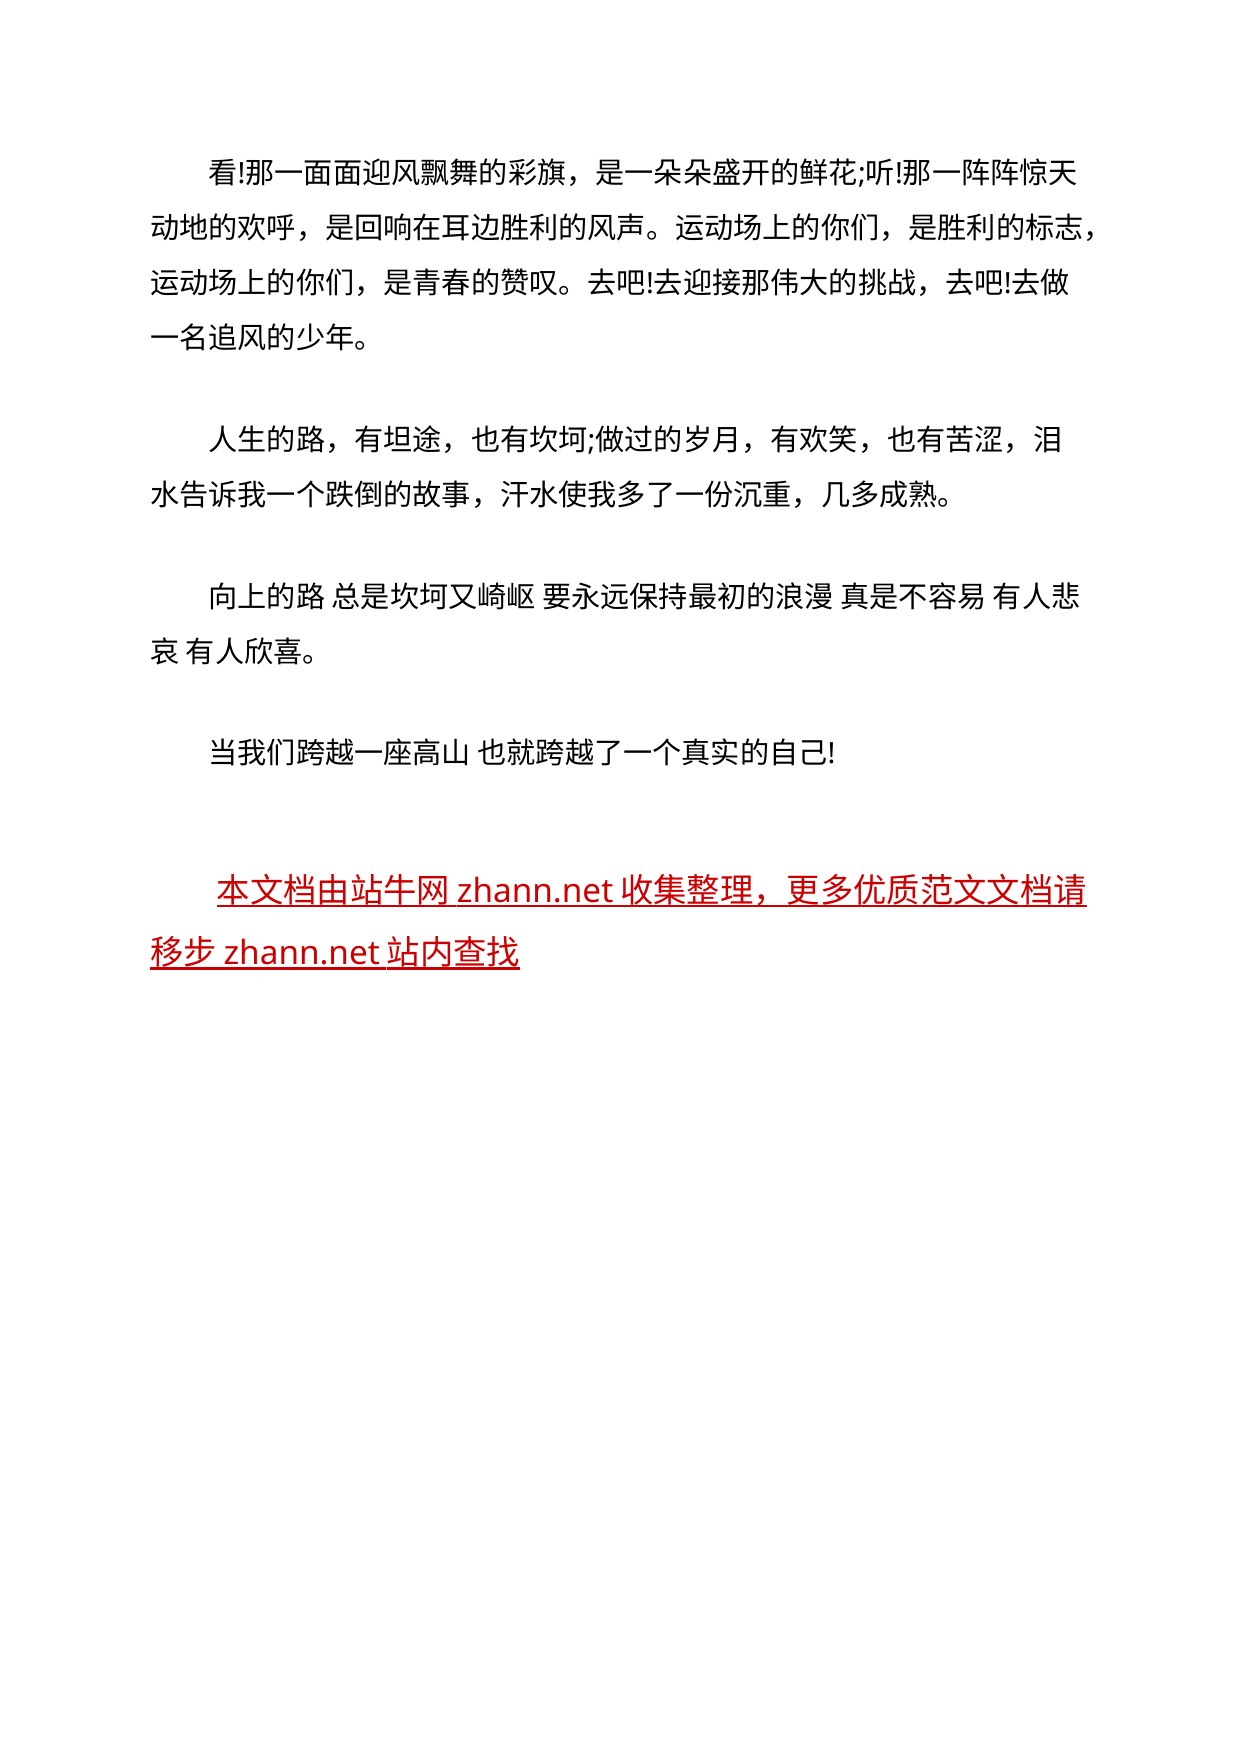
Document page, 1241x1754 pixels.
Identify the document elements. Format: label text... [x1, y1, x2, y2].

text 看!那一面面迎风飘舞的彩旗，是一朵朵盛开的鲜花;听!那一阵阵惊天动地的欢呼，是回响在耳边胜利的风声。运动场上的你们，是胜利的标志，运动场上的你们，是青春的赞叹。去吧!去迎接那伟大的挑战，去吧!去做一名追风的少年。 [150, 150, 1090, 357]
text 人生的路，有坦途，也有坎坷;做过的岁月，有欢笑，也有苦涩，泪水告诉我一个跌倒的故事，汗水使我多了一份沉重，几多成熟。 [150, 417, 1090, 514]
text 本文档由站牛网zhann.net收集整理，更多优质范文文档请移步zhann.net站内查找 [150, 863, 1090, 974]
text 向上的路 总是坎坷又崎岖 要永远保持最初的浪漫 真是不容易 有人悲哀 有人欣喜。 [150, 573, 1090, 671]
text 当我们跨越一座高山 也就跨越了一个真实的自己! [150, 730, 1090, 772]
